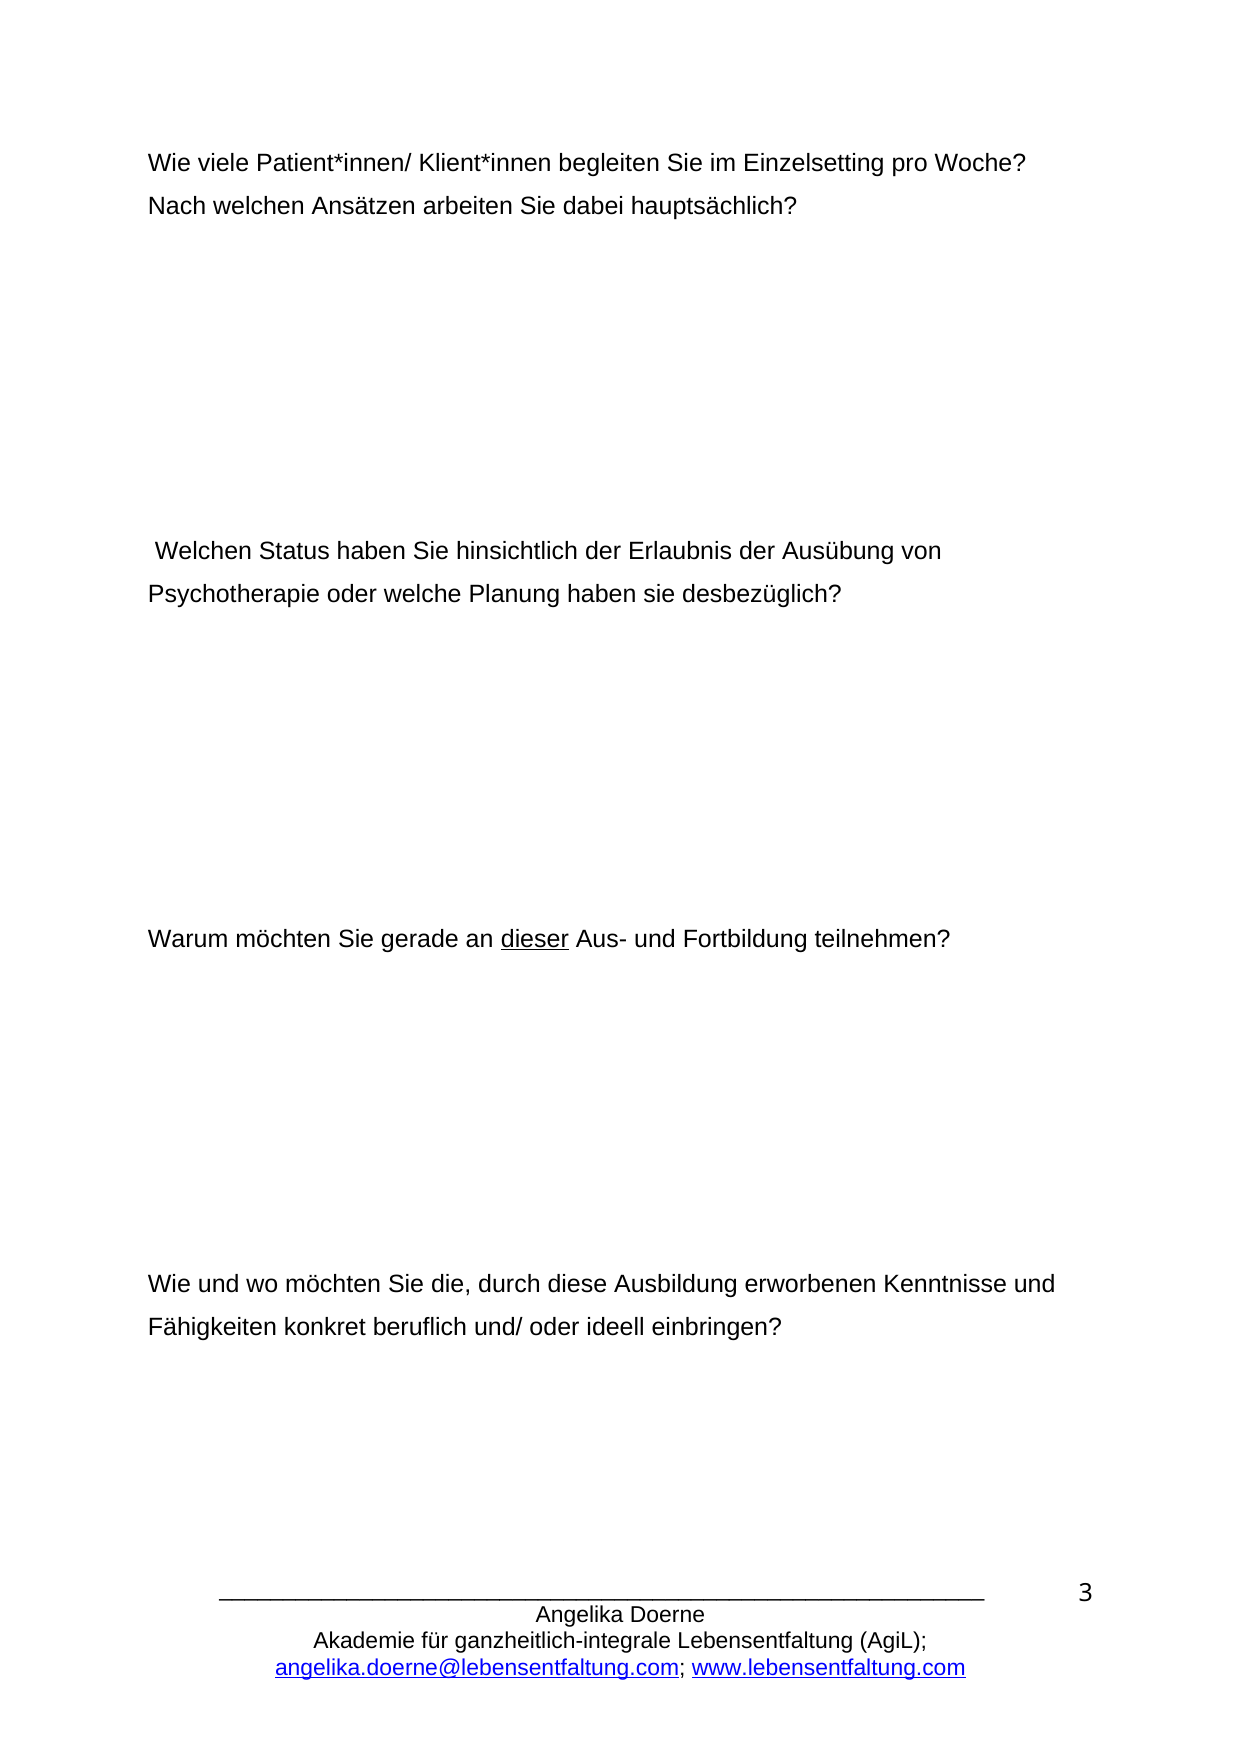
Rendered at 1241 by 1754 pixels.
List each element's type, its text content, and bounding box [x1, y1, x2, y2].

text Warum möchten Sie gerade an dieser Aus- und Fortbildung teilnehmen? [148, 924, 1093, 953]
text Wie viele Patient*innen/ Klient*innen begleiten Sie im Einzelsetting pro Woche? Nach welchen Ansätzen arbeiten Sie dabei hauptsächlich? [148, 148, 1093, 219]
text Welchen Status haben Sie hinsichtlich der Erlaubnis der Ausübung von Psychotherapie oder welche Planung haben sie desbezüglich? [148, 536, 1093, 608]
text Wie und wo möchten Sie die, durch diese Ausbildung erworbenen Kenntnisse und Fähigkeiten konkret beruflich und/ oder ideell einbringen? [148, 1269, 1093, 1341]
